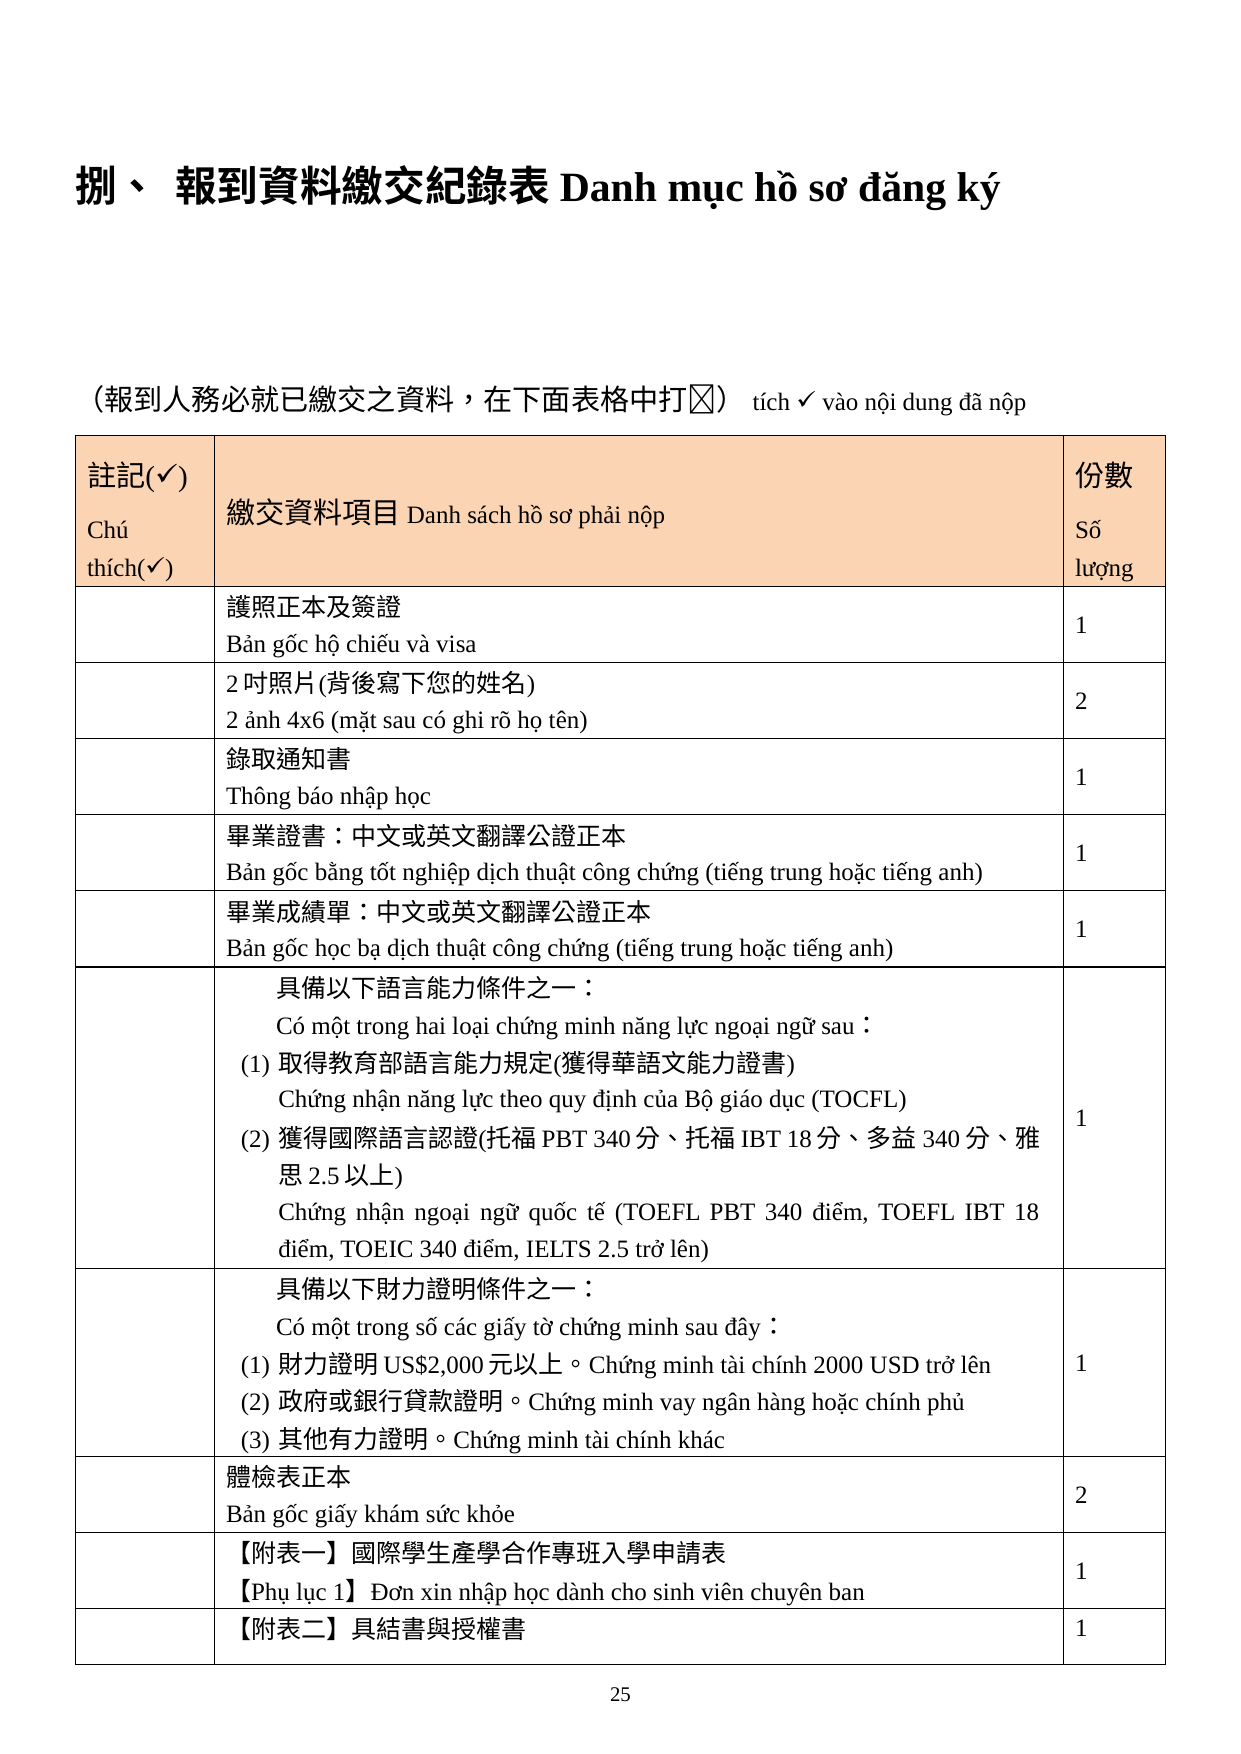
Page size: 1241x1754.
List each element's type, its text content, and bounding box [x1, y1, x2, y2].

table_cell [76, 891, 214, 966]
table_cell 【附表一】國際學生產學合作專班入學申請表 【Phụ lục 1】Đơn xin nhập học dành cho sinh viên chuyên ban [215, 1533, 1063, 1608]
table_cell [76, 663, 214, 738]
table_cell 具備以下財力證明條件之一： Có một trong số các giấy tờ chứng minh sau đây： 財力證明US$2,000元以上。Chứng minh tài chính 2000 USD trở lên 政府或銀行貸款證明。Chứng minh vay ngân hàng hoặc chính phủ 其他有力證明。Chứng minh tài chính khác [215, 1269, 1063, 1456]
table_cell 體檢表正本 Bản gốc giấy khám sức khỏe [215, 1457, 1063, 1532]
table_cell 1 [1064, 815, 1165, 890]
table_cell [76, 968, 214, 1267]
table_cell [76, 1269, 214, 1456]
table_header 份數 Số lượng [1064, 436, 1165, 586]
text （報到人務必就已繳交之資料，在下面表格中打） tích vào nội dung đã nộp [75, 360, 1165, 435]
table_cell 1 [1064, 739, 1165, 814]
table_cell 1 [1064, 1609, 1165, 1663]
table_cell 2 [1064, 663, 1165, 738]
table_cell 1 [1064, 968, 1165, 1267]
table_cell 1 [1064, 891, 1165, 966]
table_cell [76, 815, 214, 890]
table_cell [215, 1609, 1063, 1663]
table_cell 畢業成績單：中文或英文翻譯公證正本 Bản gốc học bạ dịch thuật công chứng (tiếng trung hoặc tiếng anh) [215, 891, 1063, 966]
table_cell 2 [1064, 1457, 1165, 1532]
table_cell [76, 1609, 214, 1663]
table_cell 1 [1064, 1533, 1165, 1608]
table_cell 護照正本及簽證 Bản gốc hộ chiếu và visa [215, 587, 1063, 662]
subtitle 報到資料繳交紀錄表 Danh mục hồ sơ đăng ký [75, 146, 1165, 221]
table_cell [76, 1533, 214, 1608]
table_cell 1 [1064, 1269, 1165, 1456]
table_cell 2吋照片(背後寫下您的姓名) 2 ảnh 4x6 (mặt sau có ghi rõ họ tên) [215, 663, 1063, 738]
table_cell 具備以下語言能力條件之一： Có một trong hai loại chứng minh năng lực ngoại ngữ sau： 取得教育部語言能力規定(獲得華語文能力證書) Chứng nhận năng lực theo quy định của Bộ giáo dục (TOCFL) 獲得國際語言認證(托福PBT 340分、托福IBT 18分、多益 340分、雅思2.5以上) Chứng nhận ngoại ngữ quốc tế (TOEFL PBT 340 điểm, TOEFL IBT 18 điểm, TOEIC 340 điểm, IELTS 2.5 trở lên) [215, 968, 1063, 1267]
table_cell 畢業證書：中文或英文翻譯公證正本 Bản gốc bằng tốt nghiệp dịch thuật công chứng (tiếng trung hoặc tiếng anh) [215, 815, 1063, 890]
table_cell 錄取通知書 Thông báo nhập học [215, 739, 1063, 814]
table_cell [76, 587, 214, 662]
table_header 繳交資料項目Danh sách hồ sơ phải nộp [215, 436, 1063, 586]
table_cell [76, 739, 214, 814]
table_header 註記() Chú thích() [76, 436, 214, 586]
table_cell 1 [1064, 587, 1165, 662]
table_cell [76, 1457, 214, 1532]
